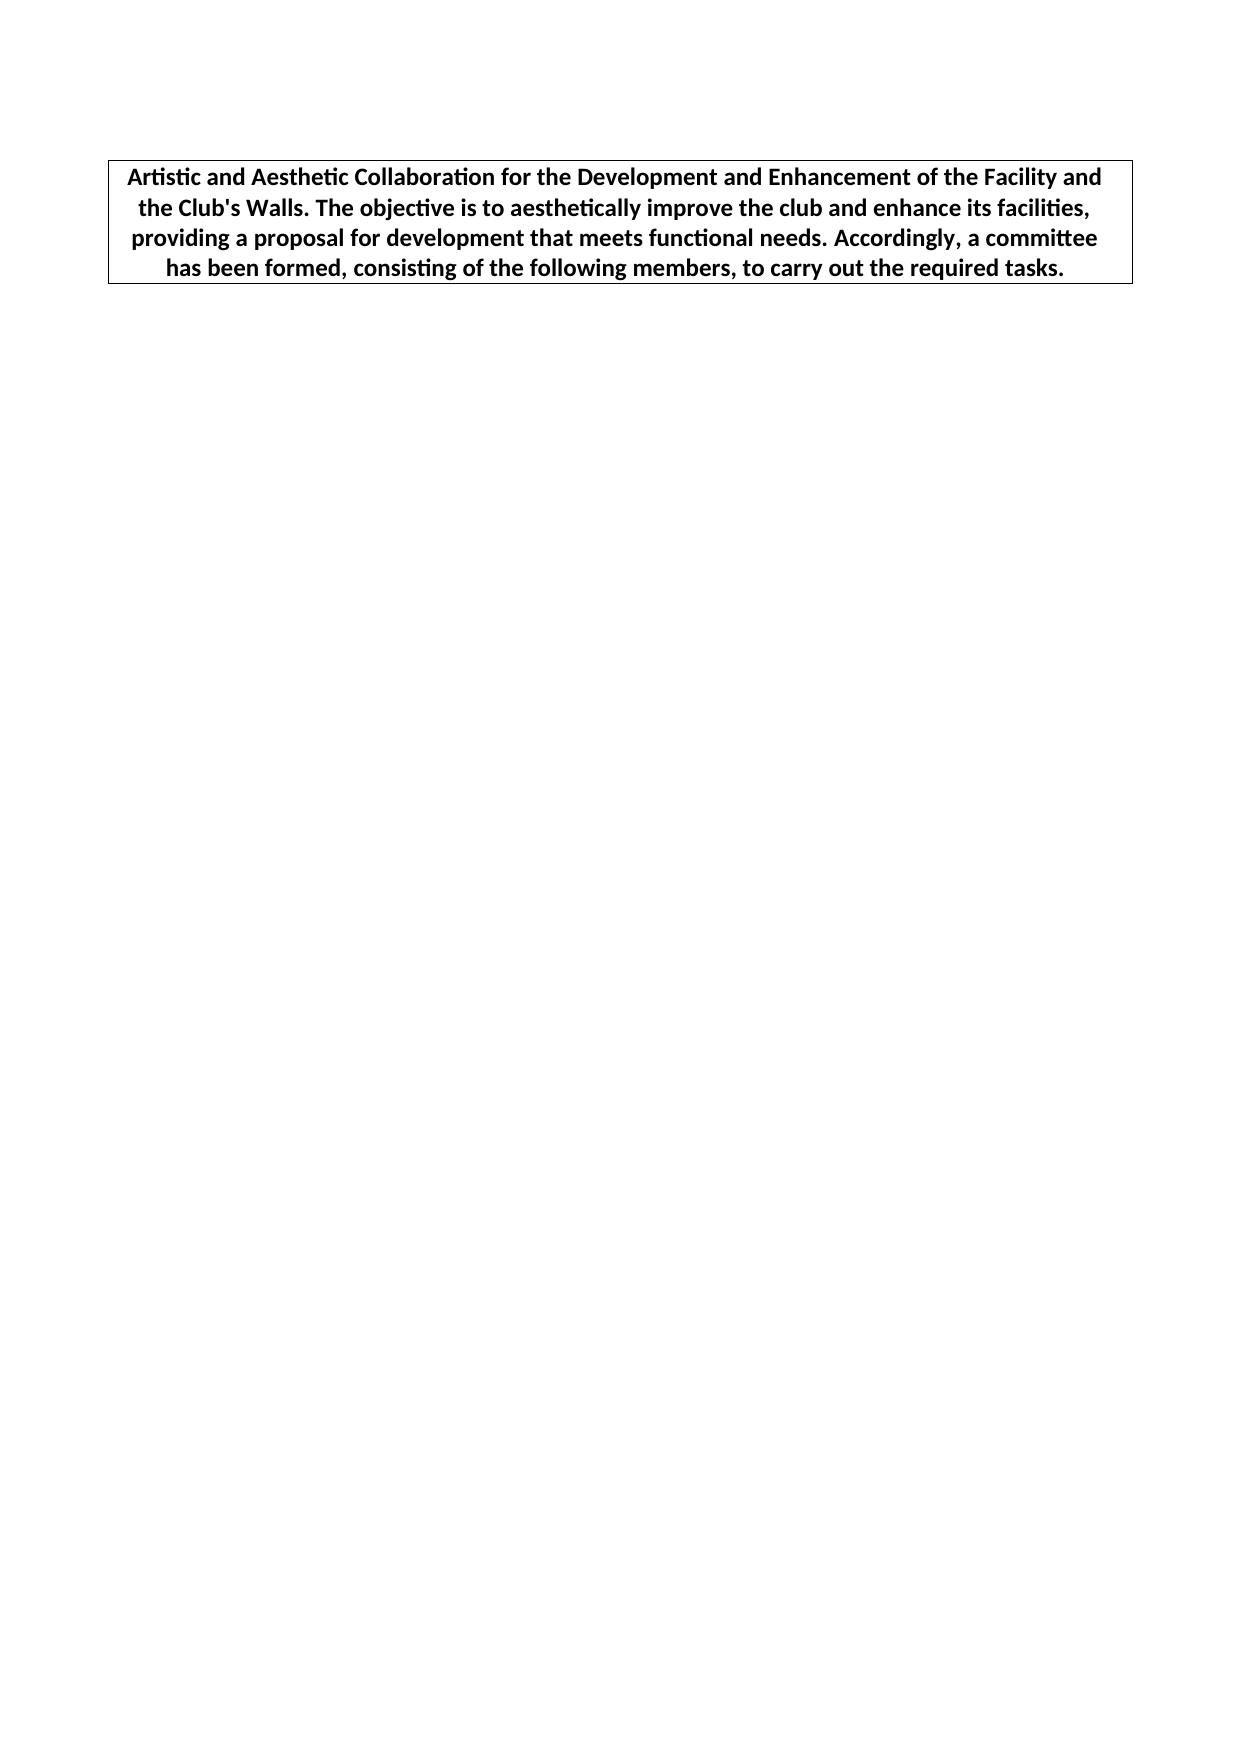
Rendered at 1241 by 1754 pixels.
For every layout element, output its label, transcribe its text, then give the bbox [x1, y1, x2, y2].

table_cell Artistic and Aesthetic Collaboration for the Development and Enhancement of the Facility and the Club's Walls. The objective is to aesthetically improve the club and enhance its facilities, providing a proposal for development that meets functional needs. Accordingly, a committee has been formed, consisting of the following members, to carry out the required tasks. [109, 161, 1132, 283]
